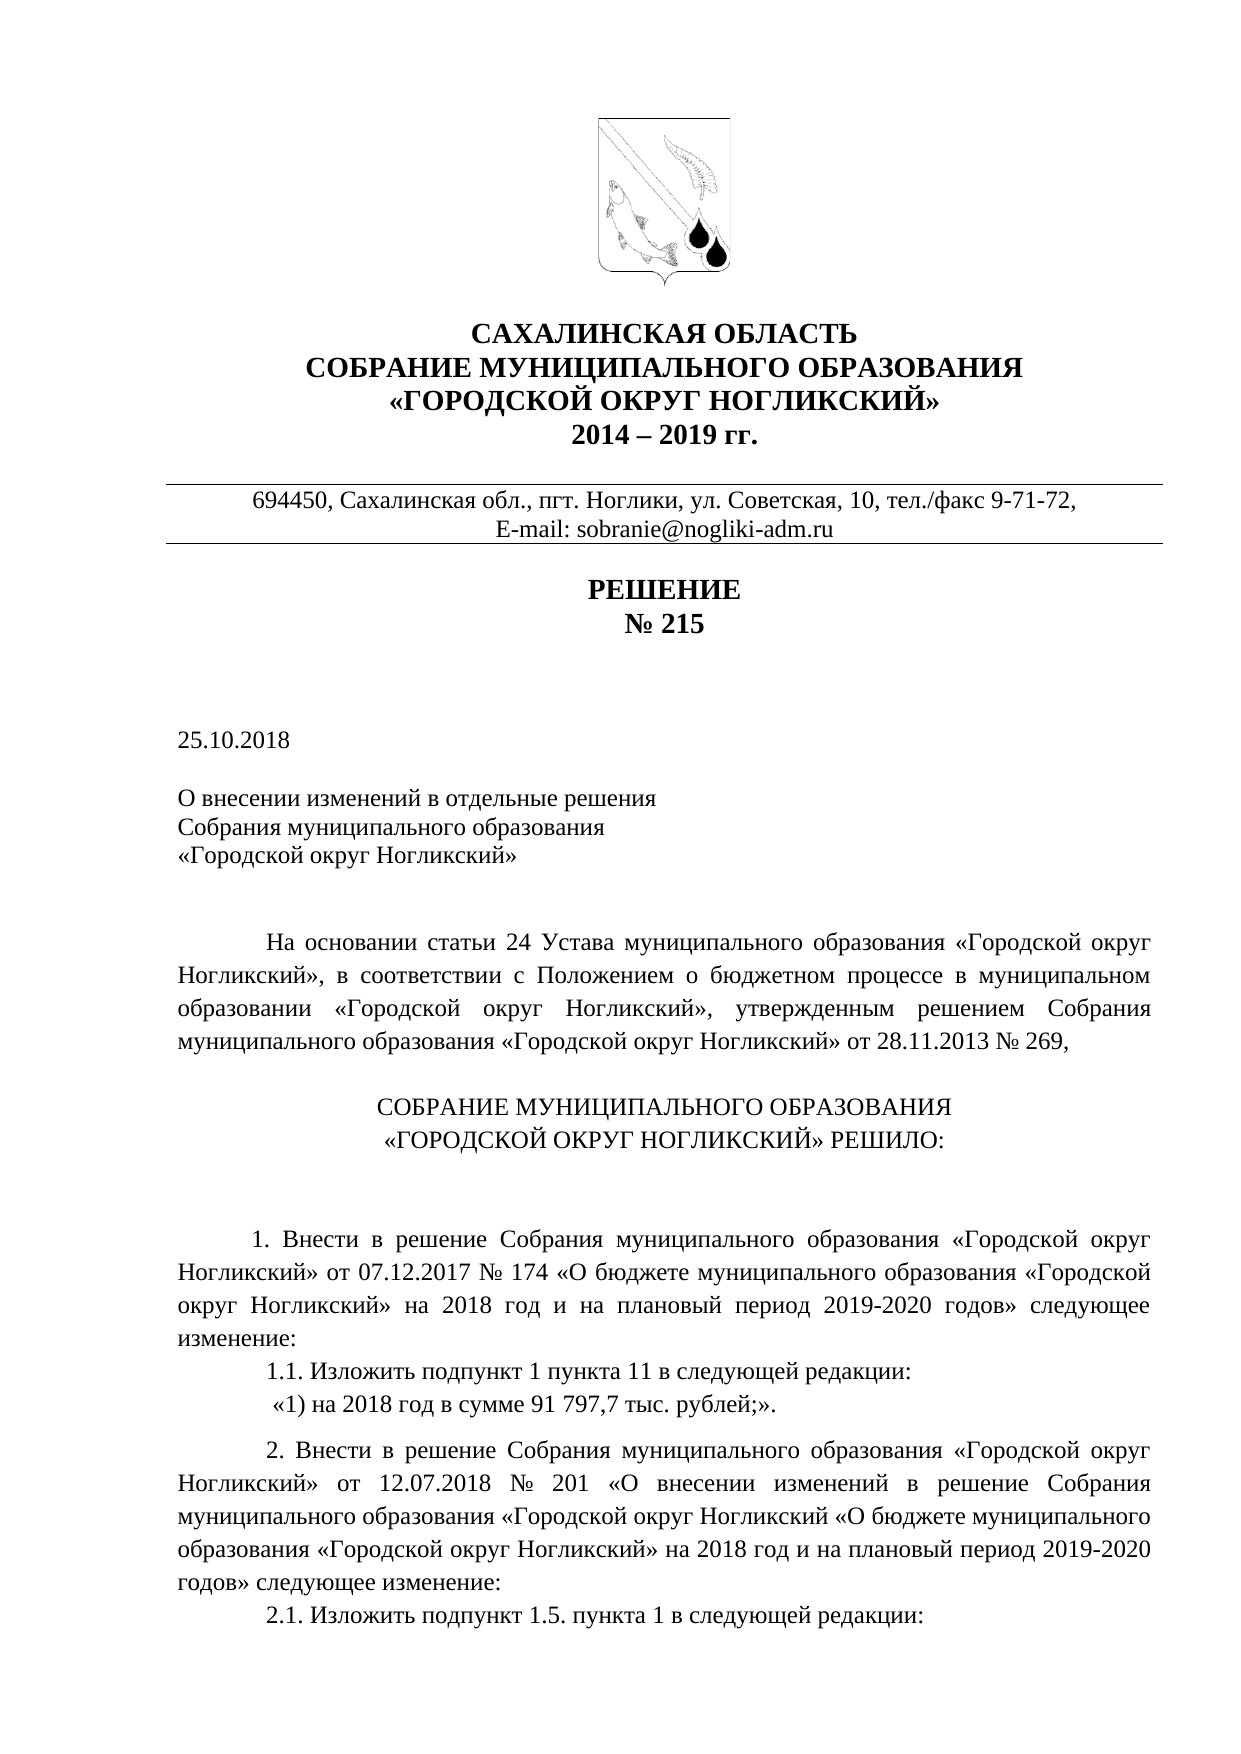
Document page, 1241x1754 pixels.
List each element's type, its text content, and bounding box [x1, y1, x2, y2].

subtitle О внесении изменений в отдельные решения [177, 783, 1152, 812]
subtitle «Городской округ Ногликский» [177, 841, 1152, 869]
title САХАЛИНСКАЯ ОБЛАСТЬ [177, 316, 1152, 350]
subtitle Собрания муниципального образования [177, 812, 1152, 841]
text 1.1. Изложить подпункт 1 пункта 11 в следующей редакции: [177, 1356, 1152, 1385]
text СОБРАНИЕ МУНИЦИПАЛЬНОГО ОБРАЗОВАНИЯ [177, 1092, 1152, 1121]
text № 215 [177, 606, 1152, 639]
subtitle 2014 – 2019 гг. [177, 417, 1152, 450]
text РЕШЕНИЕ [177, 572, 1152, 606]
text «1) на 2018 год в сумме 91 797,7 тыс. рублей;». [177, 1389, 1152, 1418]
picture [598, 118, 731, 286]
text 2. Внести в решение Собрания муниципального образования «Городской округ Ногликский» от 12.07.2018 № 201 «О внесении изменений в решение Собрания муниципального образования «Городской округ Ногликский «О бюджете муниципального образования «Городской округ Ногликский» на 2018 год и на плановый период 2019-2020 годов» следующее изменение: [177, 1435, 1152, 1596]
text 1. Внести в решение Собрания муниципального образования «Городской округ Ногликский» от 07.12.2017 № 174 «О бюджете муниципального образования «Городской округ Ногликский» на 2018 год и на плановый период 2019-2020 годов» следующее изменение: [177, 1224, 1152, 1352]
text «ГОРОДСКОЙ ОКРУГ НОГЛИКСКИЙ» РЕШИЛО: [177, 1125, 1152, 1154]
subtitle СОБРАНИЕ МУНИЦИПАЛЬНОГО ОБРАЗОВАНИЯ [177, 350, 1152, 383]
text На основании статьи 24 Устава муниципального образования «Городской округ Ногликский», в соответствии с Положением о бюджетном процессе в муниципальном образовании «Городской округ Ногликский», утвержденным решением Собрания муниципального образования «Городской округ Ногликский» от 28.11.2013 № 269, [177, 927, 1152, 1055]
table_header 694450, Сахалинская обл., пгт. Ноглики, ул. Советская, 10, тел./факс 9-71-72, E-mail: sobranie@nogliki-adm.ru [166, 485, 1163, 542]
text 25.10.2018 [177, 726, 1152, 754]
subtitle «ГОРОДСКОЙ ОКРУГ НОГЛИКСКИЙ» [177, 383, 1152, 417]
text 2.1. Изложить подпункт 1.5. пункта 1 в следующей редакции: [177, 1600, 1152, 1628]
